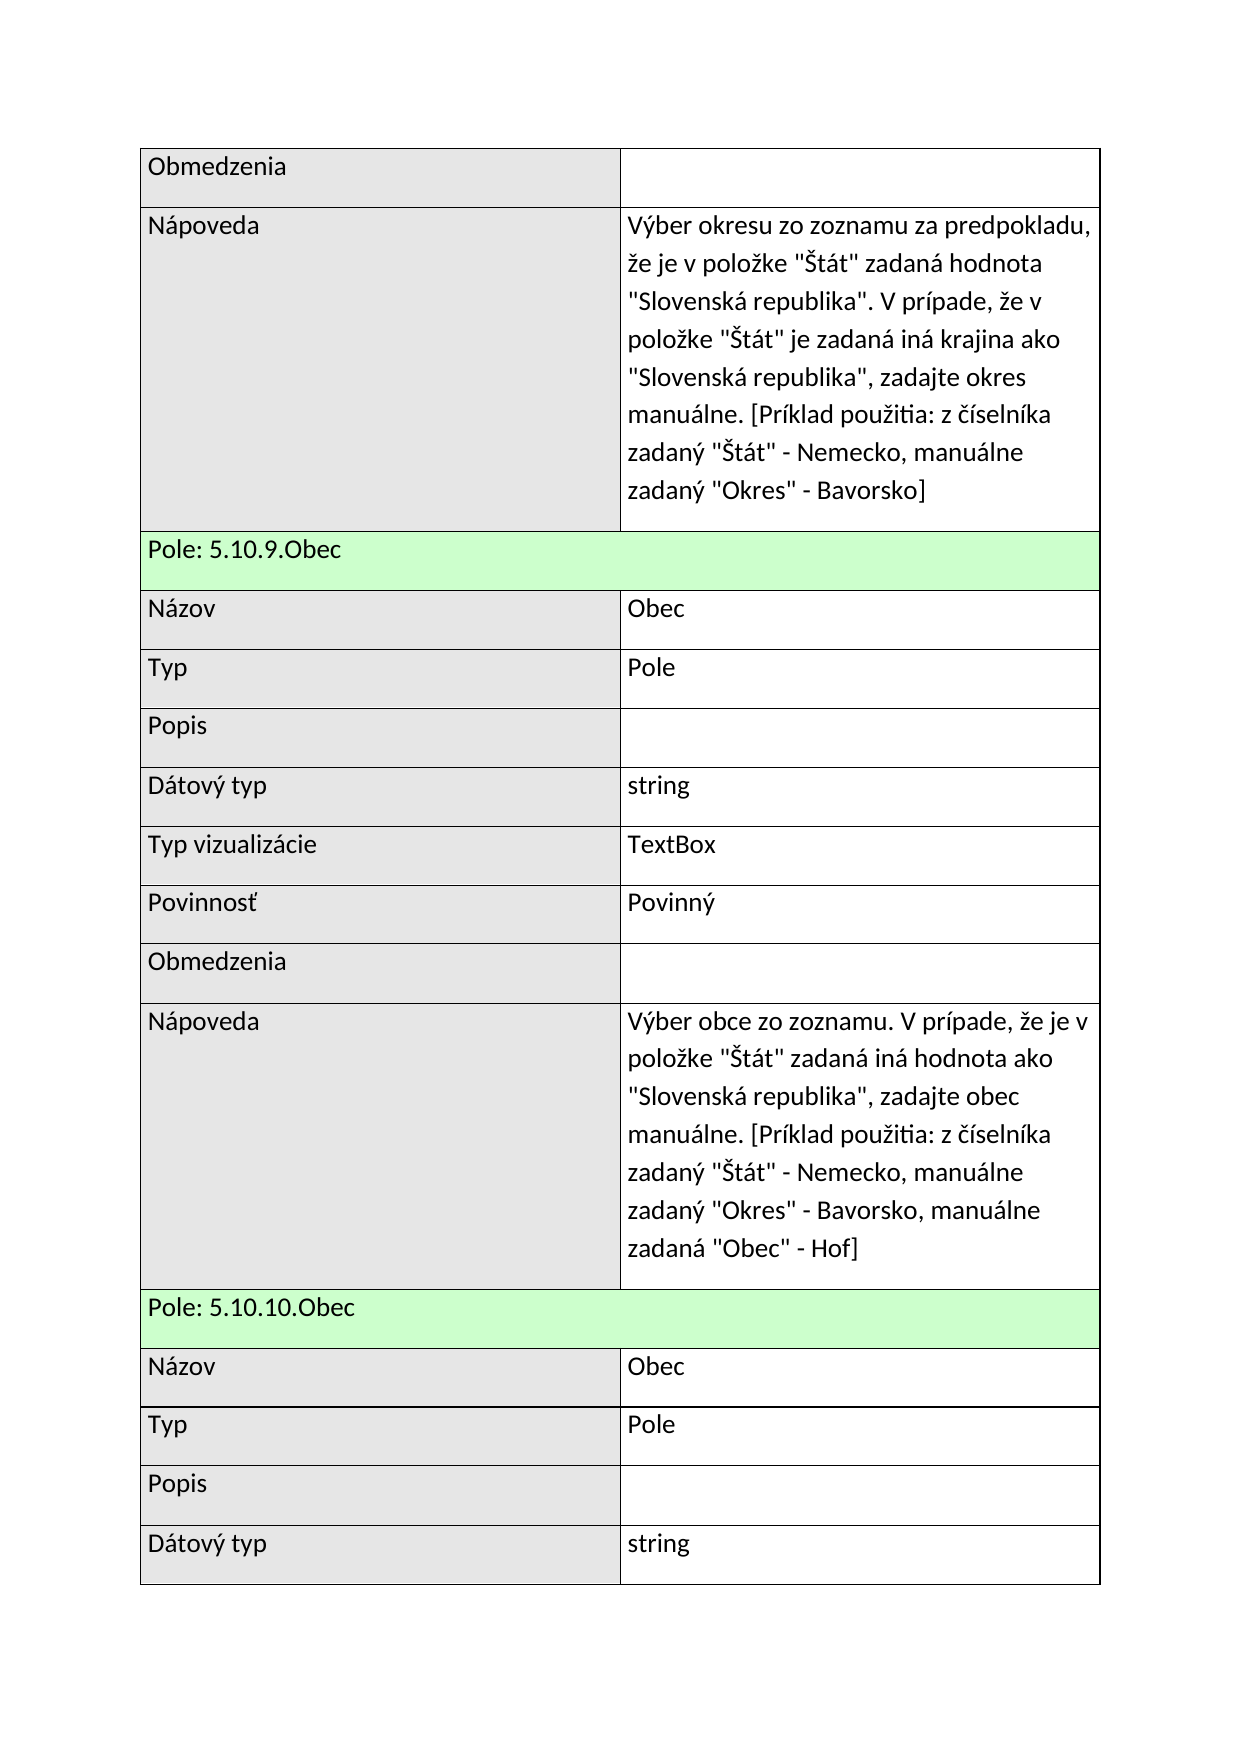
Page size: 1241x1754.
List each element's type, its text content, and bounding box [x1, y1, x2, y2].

table_cell Pole [621, 650, 1099, 707]
table_cell Názov [141, 591, 620, 649]
table_cell Dátový typ [141, 1526, 620, 1583]
table_cell Nápoveda [141, 1004, 620, 1289]
table_cell TextBox [621, 827, 1099, 884]
table_cell Obmedzenia [141, 149, 620, 207]
table_cell Výber okresu zo zoznamu za predpokladu, že je v položke "Štát" zadaná hodnota "Slovenská republika". V prípade, že v položke "Štát" je zadaná iná krajina ako "Slovenská republika", zadajte okres manuálne. [Príklad použitia: z číselníka zadaný "Štát" - Nemecko, manuálne zadaný "Okres" - Bavorsko] [621, 208, 1099, 531]
table_cell Pole: 5.10.10.Obec [141, 1290, 1099, 1348]
table_cell Popis [141, 709, 620, 767]
table_cell Typ vizualizácie [141, 827, 620, 884]
table_cell Typ [141, 1408, 620, 1465]
table_cell Popis [141, 1466, 620, 1525]
table_cell Obec [621, 1349, 1099, 1406]
table_cell Typ [141, 650, 620, 707]
table_cell Pole: 5.10.9.Obec [141, 532, 1099, 590]
table_cell Názov [141, 1349, 620, 1406]
table_cell [621, 149, 1099, 207]
table_cell [621, 709, 1099, 767]
table_cell Povinný [621, 886, 1099, 943]
table_cell [621, 944, 1099, 1003]
table_cell Obmedzenia [141, 944, 620, 1003]
table_cell Pole [621, 1408, 1099, 1465]
table_cell string [621, 1526, 1099, 1583]
table_cell Dátový typ [141, 768, 620, 826]
table_cell Povinnosť [141, 886, 620, 943]
table_cell [621, 1466, 1099, 1525]
table_cell string [621, 768, 1099, 826]
table_cell Obec [621, 591, 1099, 649]
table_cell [621, 1004, 1099, 1289]
table_cell Nápoveda [141, 208, 620, 531]
